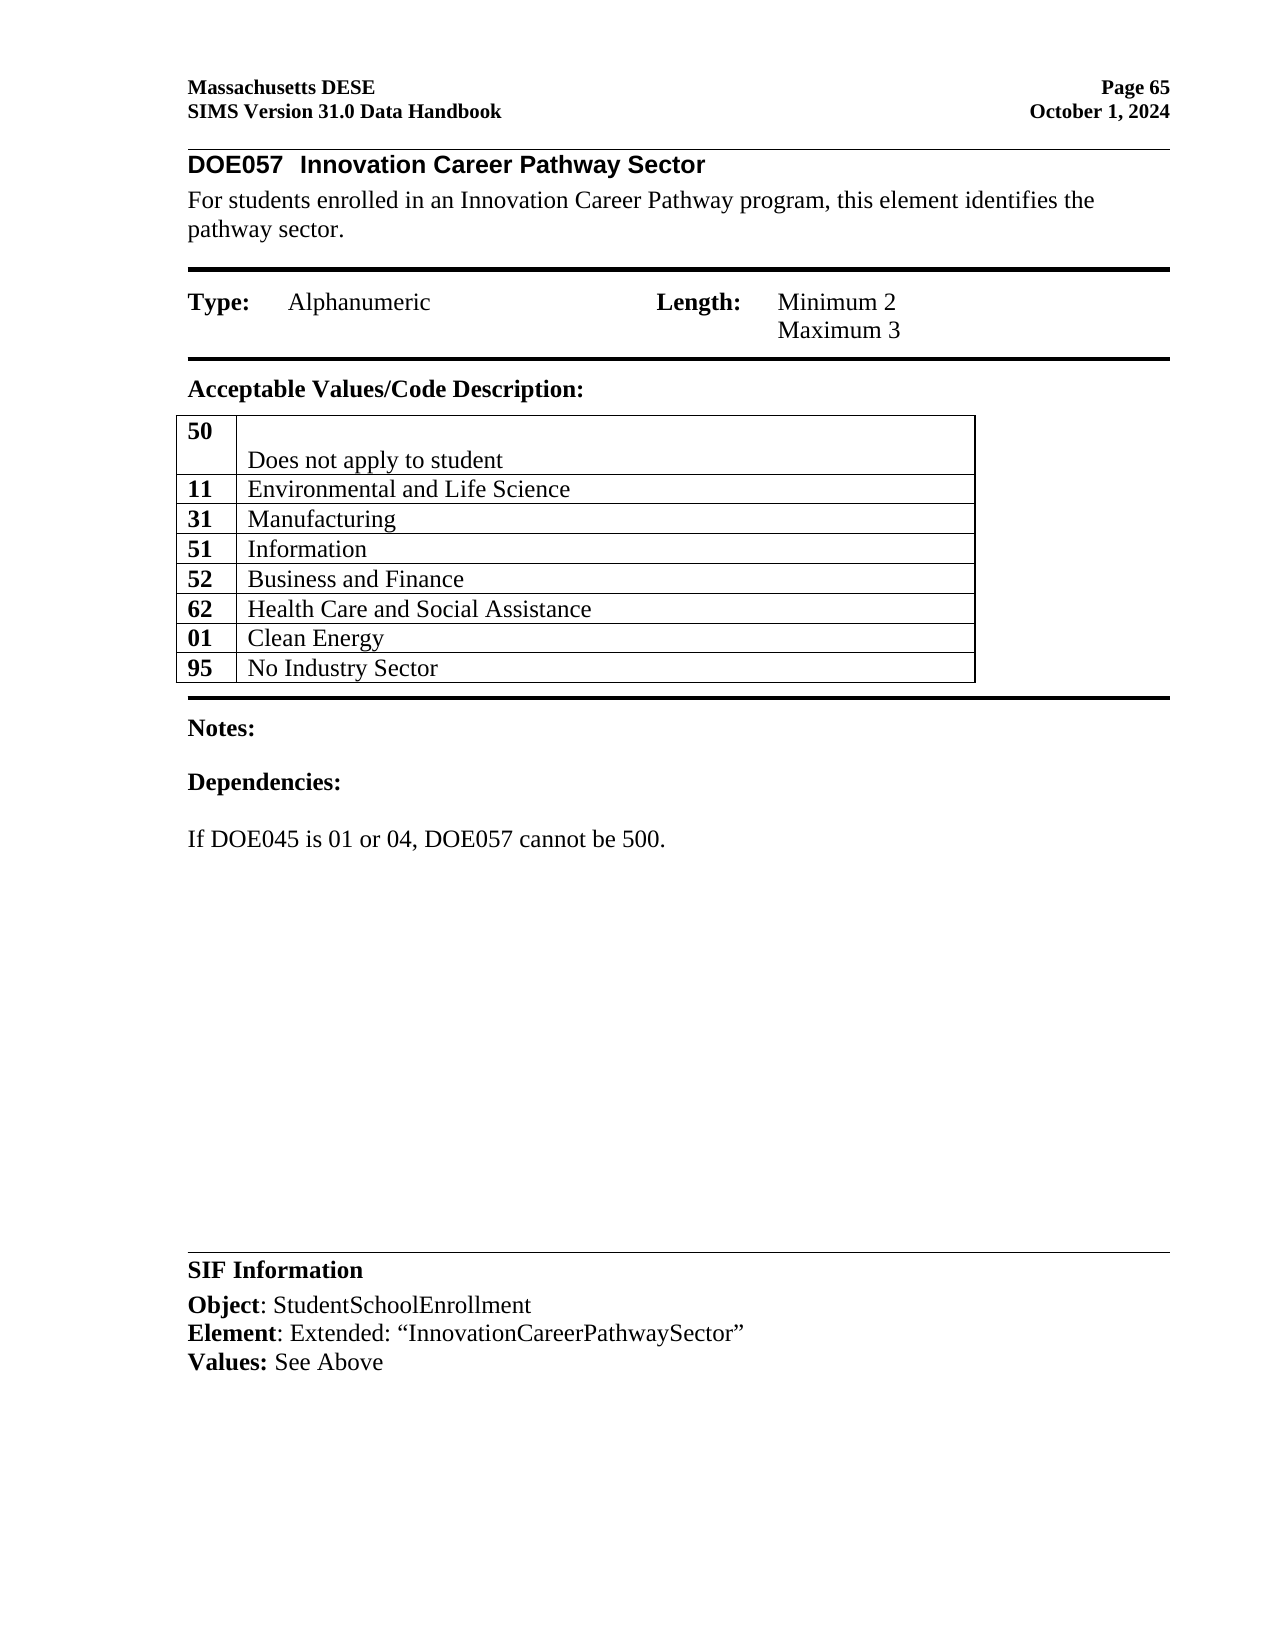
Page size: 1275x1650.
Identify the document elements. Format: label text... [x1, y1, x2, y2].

table_header Does not apply to student [237, 416, 974, 473]
text Element: Extended: “InnovationCareerPathwaySector” [187, 1318, 1170, 1347]
table_header 500 [177, 416, 236, 473]
table_header Type: [188, 272, 288, 344]
table_cell No Industry Sector [237, 653, 974, 682]
text Acceptable Values/Code Description: [187, 358, 1170, 402]
subtitle Innovation Career Pathway Sector [187, 150, 1170, 179]
text If DOE045 is 01 or 04, DOE057 cannot be 500. [187, 824, 1170, 853]
text Notes: [187, 697, 1170, 742]
text Values: See Above [187, 1347, 1170, 1376]
table_header Minimum 2 Maximum 3 [778, 272, 1170, 344]
table_cell Information [237, 534, 974, 563]
table_header Alphanumeric [288, 272, 656, 344]
table_cell 01 [177, 624, 236, 652]
table_cell Environmental and Life Science [237, 475, 974, 503]
table_cell Clean Energy [237, 624, 974, 652]
table_cell 51 [177, 534, 236, 563]
table_cell 95 [177, 653, 236, 682]
table_cell Health Care and Social Assistance [237, 594, 974, 622]
text For students enrolled in an Innovation Career Pathway program, this element identifies the pathway sector. [187, 185, 1170, 243]
text Object: StudentSchoolEnrollment [187, 1290, 1170, 1318]
table_cell 62 [177, 594, 236, 622]
table_cell 31 [177, 504, 236, 533]
table_header Length: [656, 272, 777, 344]
subtitle SIF Information [187, 1253, 1170, 1283]
table_cell 11 [177, 475, 236, 503]
table_cell Manufacturing [237, 504, 974, 533]
table_cell 52 [177, 564, 236, 593]
text Dependencies: [187, 767, 1170, 795]
table_cell Business and Finance [237, 564, 974, 593]
